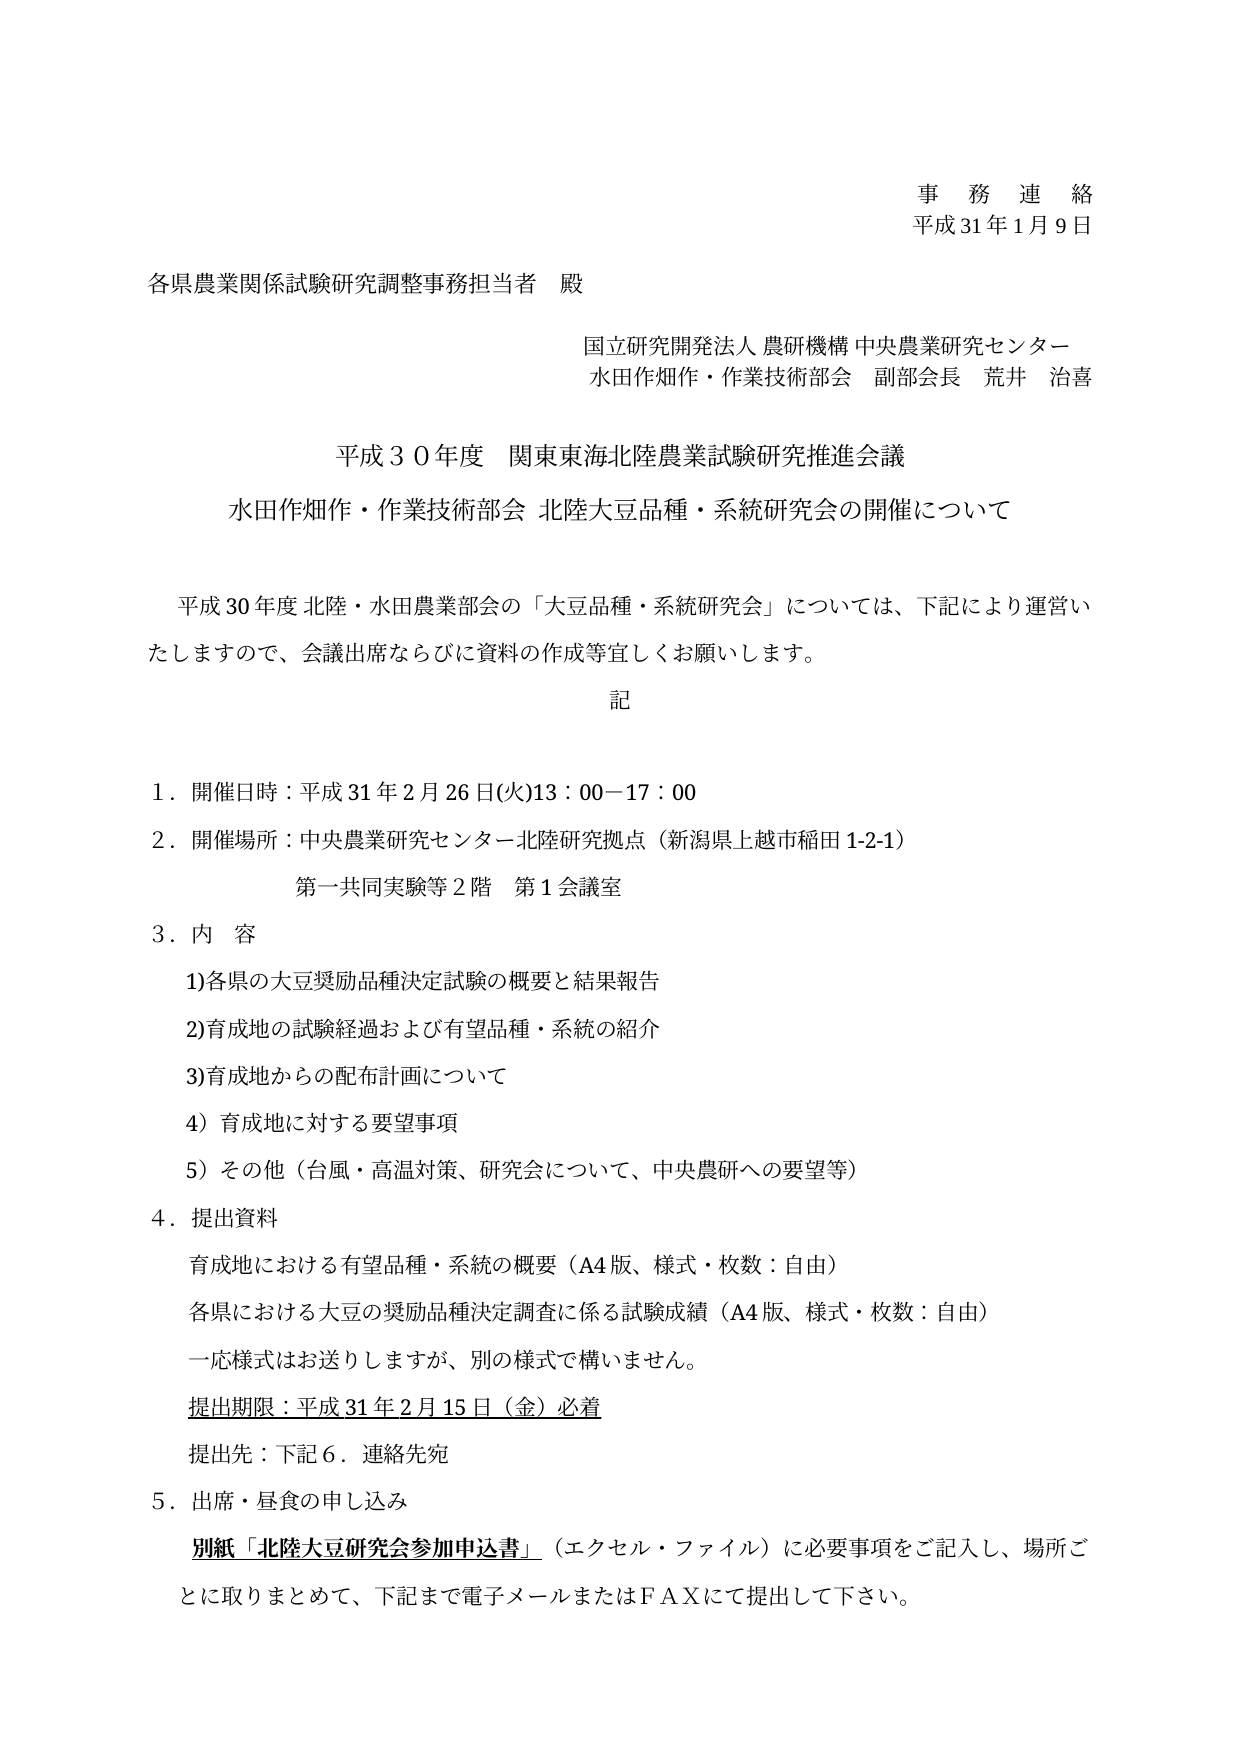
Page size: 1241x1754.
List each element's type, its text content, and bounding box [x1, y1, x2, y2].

text 提出期限：平成31年2月15日（金）必着 [166, 1390, 1092, 1422]
text 別紙「北陸大豆研究会参加申込書」（エクセル・ファイル）に必要事項をご記入し、場所ごとに取りまとめて、下記まで電子メールまたはＦＡＸにて提出して下さい。 [177, 1532, 1092, 1610]
text 国立研究開発法人 農研機構 中央農業研究センター [148, 329, 1071, 361]
text 平成31年1月 9日 [148, 209, 1092, 240]
text 2)育成地の試験経過および有望品種・系統の紹介 [186, 1012, 1092, 1043]
text ３．内 容 [148, 917, 1092, 949]
text 5）その他（台風・高温対策、研究会について、中央農研への要望等） [186, 1154, 1092, 1185]
text 3)育成地からの配布計画について [186, 1059, 1092, 1091]
text 平成３０年度 関東東海北陸農業試験研究推進会議 [148, 437, 1092, 473]
text 水田作畑作・作業技術部会 副部会長 荒井 治喜 [148, 361, 1092, 392]
text ５．出席・昼食の申し込み [148, 1484, 1092, 1516]
text 事 務 連 絡 [148, 177, 1092, 209]
text ４．提出資料 [148, 1201, 1092, 1232]
text 4）育成地に対する要望事項 [186, 1106, 1092, 1138]
text 記 [148, 684, 1092, 715]
text 第一共同実験等２階 第1会議室 [295, 870, 1092, 902]
text 育成地における有望品種・系統の概要（A4版、様式・枚数：自由） [166, 1248, 1092, 1280]
text 1)各県の大豆奨励品種決定試験の概要と結果報告 [186, 964, 1092, 996]
text １．開催日時：平成31年2月26日(火)13：00－17：00 [148, 776, 1092, 807]
text 各県における大豆の奨励品種決定調査に係る試験成績（A4版、様式・枚数：自由） [166, 1296, 1092, 1327]
text 提出先：下記６．連絡先宛 [166, 1437, 1092, 1469]
text ２．開催場所：中央農業研究センター北陸研究拠点（新潟県上越市稲田1-2-1） [148, 823, 1092, 854]
text 平成30年度 北陸・水田農業部会の「大豆品種・系統研究会」については、下記により運営いたしますので、会議出席ならびに資料の作成等宜しくお願いします。 [148, 589, 1092, 668]
text 水田作畑作・作業技術部会 北陸大豆品種・系統研究会の開催について [148, 491, 1092, 527]
text 一応様式はお送りしますが、別の様式で構いません。 [166, 1343, 1092, 1374]
text 各県農業関係試験研究調整事務担当者 殿 [148, 266, 1092, 299]
